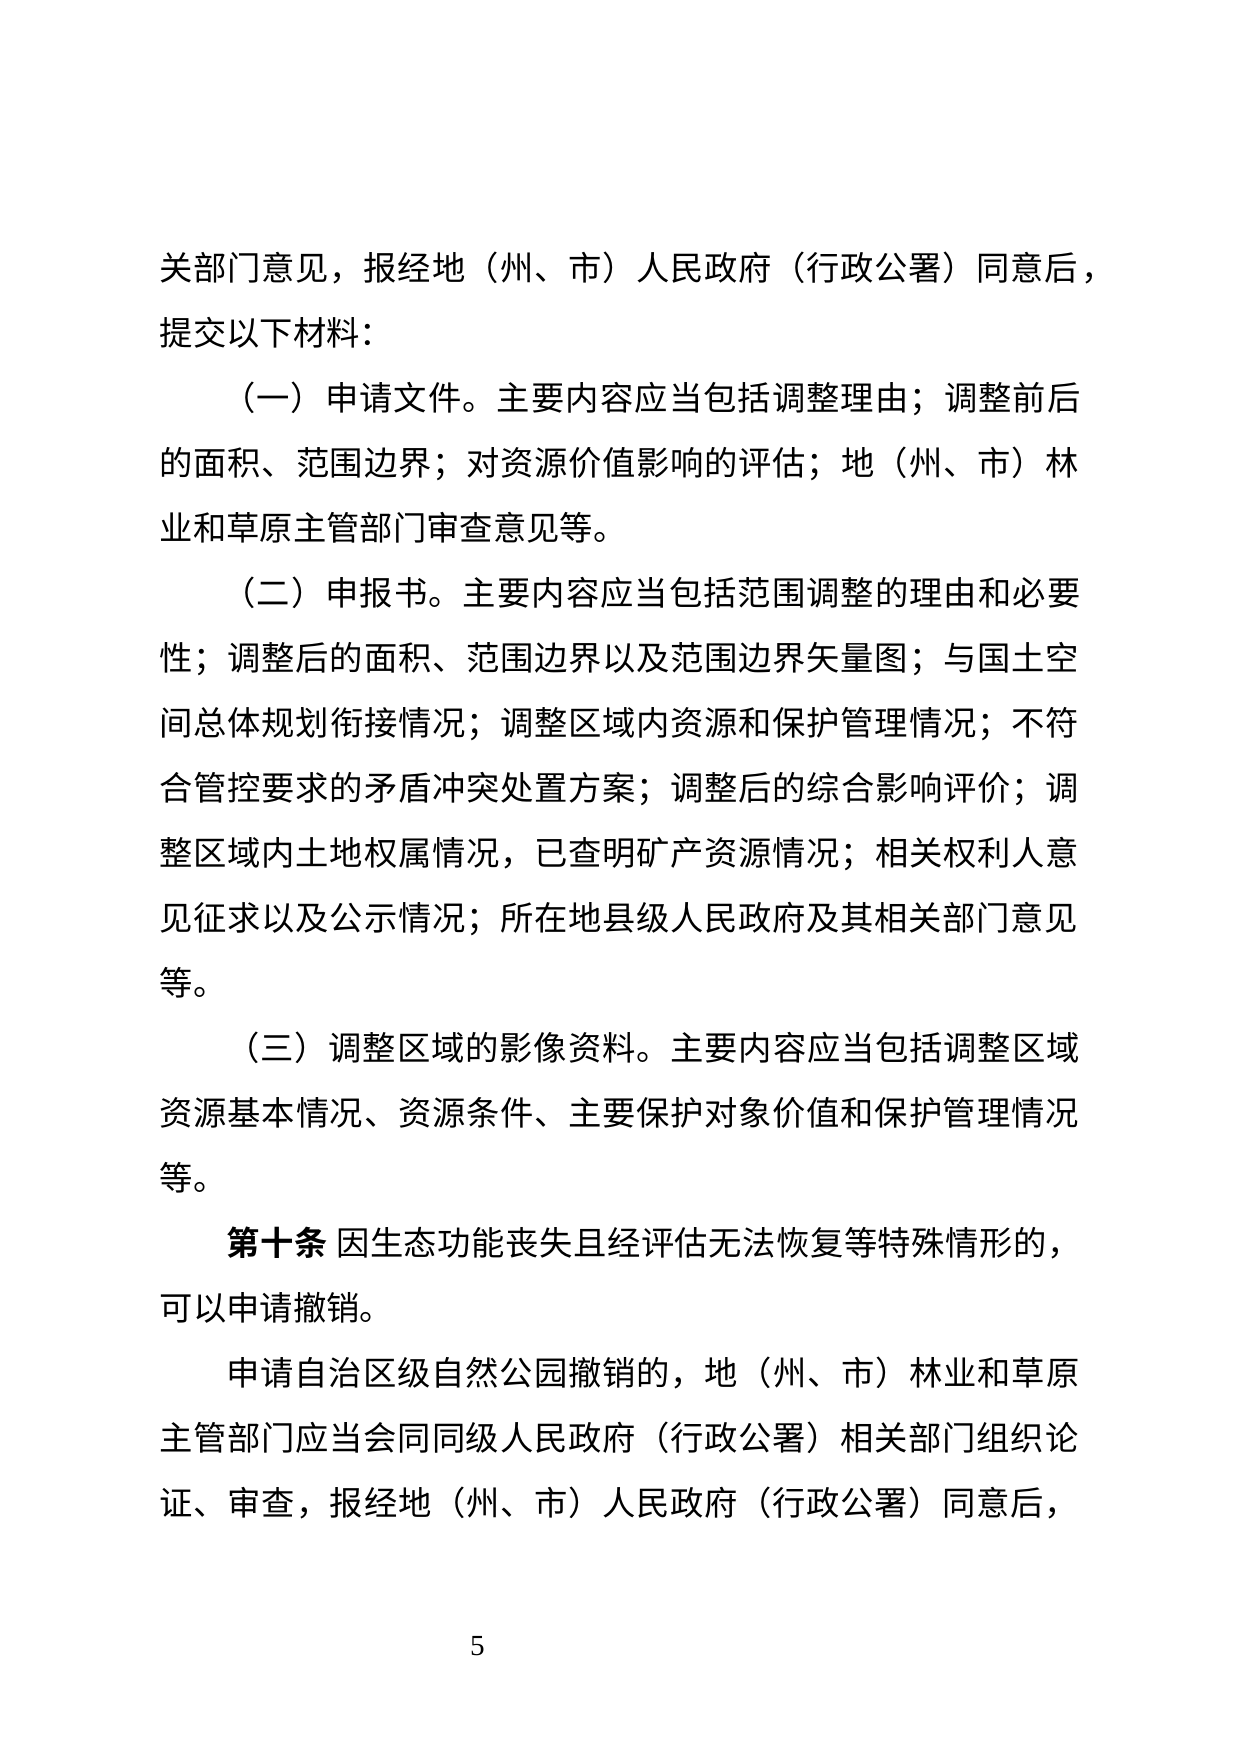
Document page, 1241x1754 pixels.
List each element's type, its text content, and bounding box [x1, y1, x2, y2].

text 第十条 因生态功能丧失且经评估无法恢复等特殊情形的，可以申请撤销。 [159, 1208, 1081, 1338]
text （三）调整区域的影像资料。主要内容应当包括调整区域资源基本情况、资源条件、主要保护对象价值和保护管理情况等。 [159, 1013, 1081, 1208]
text （二）申报书。主要内容应当包括范围调整的理由和必要性；调整后的面积、范围边界以及范围边界矢量图；与国土空间总体规划衔接情况；调整区域内资源和保护管理情况；不符合管控要求的矛盾冲突处置方案；调整后的综合影响评价；调整区域内土地权属情况，已查明矿产资源情况；相关权利人意见征求以及公示情况；所在地县级人民政府及其相关部门意见等。 [159, 558, 1081, 1013]
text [159, 1338, 1081, 1533]
text （一）申请文件。主要内容应当包括调整理由；调整前后的面积、范围边界；对资源价值影响的评估；地（州、市）林业和草原主管部门审查意见等。 [159, 363, 1081, 558]
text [159, 233, 1081, 363]
